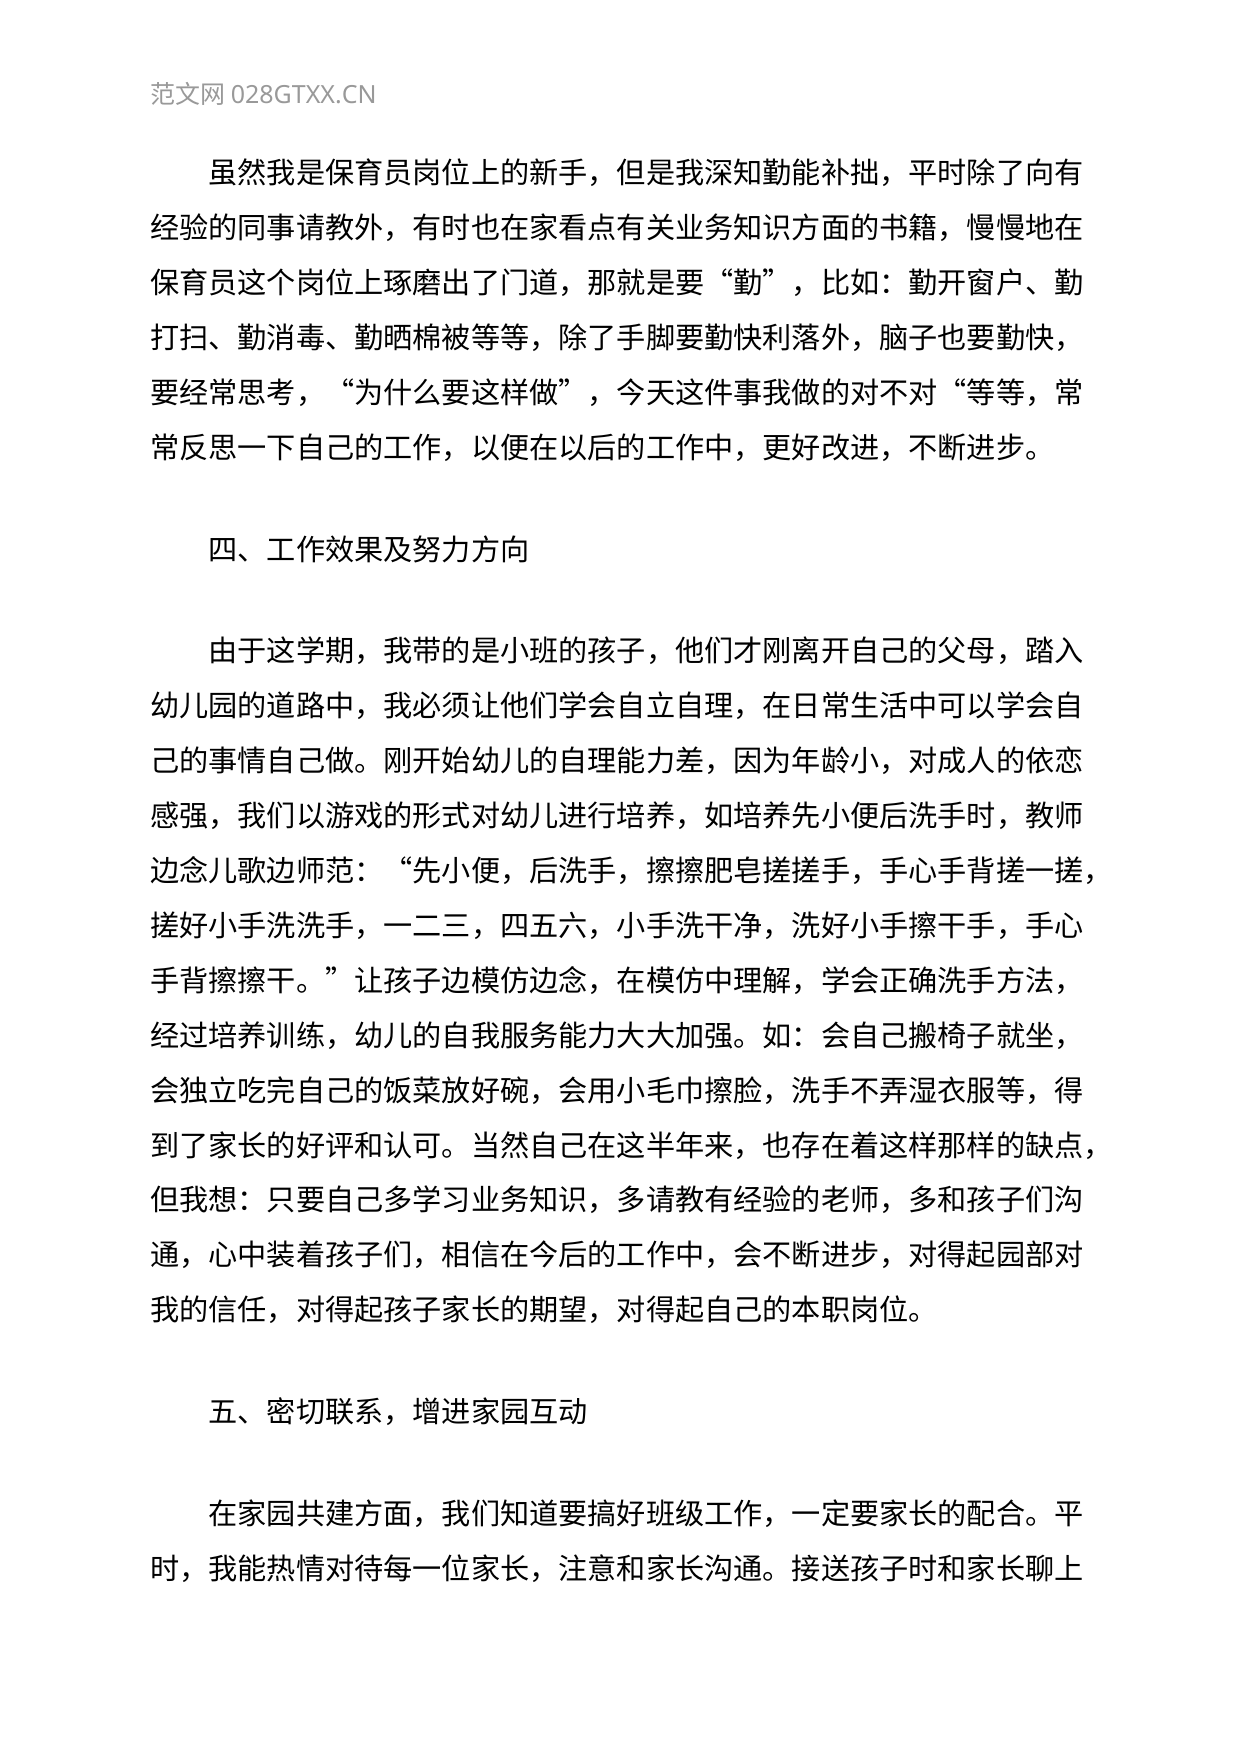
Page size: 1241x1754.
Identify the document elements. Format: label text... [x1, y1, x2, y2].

text 由于这学期，我带的是小班的孩子，他们才刚离开自己的父母，踏入幼儿园的道路中，我必须让他们学会自立自理，在日常生活中可以学会自己的事情自己做。刚开始幼儿的自理能力差，因为年龄小，对成人的依恋感强，我们以游戏的形式对幼儿进行培养，如培养先小便后洗手时，教师边念儿歌边师范：“先小便，后洗手，擦擦肥皂搓搓手，手心手背搓一搓，搓好小手洗洗手，一二三，四五六，小手洗干净，洗好小手擦干手，手心手背擦擦干。”让孩子边模仿边念，在模仿中理解，学会正确洗手方法，经过培养训练，幼儿的自我服务能力大大加强。如：会自己搬椅子就坐，会独立吃完自己的饭菜放好碗，会用小毛巾擦脸，洗手不弄湿衣服等，得到了家长的好评和认可。当然自己在这半年来，也存在着这样那样的缺点，但我想：只要自己多学习业务知识，多请教有经验的老师，多和孩子们沟通，心中装着孩子们，相信在今后的工作中，会不断进步，对得起园部对我的信任，对得起孩子家长的期望，对得起自己的本职岗位。 [150, 628, 1090, 1329]
text 四、工作效果及努力方向 [150, 526, 1090, 568]
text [150, 1490, 1090, 1587]
text 虽然我是保育员岗位上的新手，但是我深知勤能补拙，平时除了向有经验的同事请教外，有时也在家看点有关业务知识方面的书籍，慢慢地在保育员这个岗位上琢磨出了门道，那就是要“勤”，比如：勤开窗户、勤打扫、勤消毒、勤晒棉被等等，除了手脚要勤快利落外，脑子也要勤快，要经常思考，“为什么要这样做”，今天这件事我做的对不对“等等，常常反思一下自己的工作，以便在以后的工作中，更好改进，不断进步。 [150, 150, 1090, 467]
text 五、密切联系，增进家园互动 [150, 1388, 1090, 1431]
